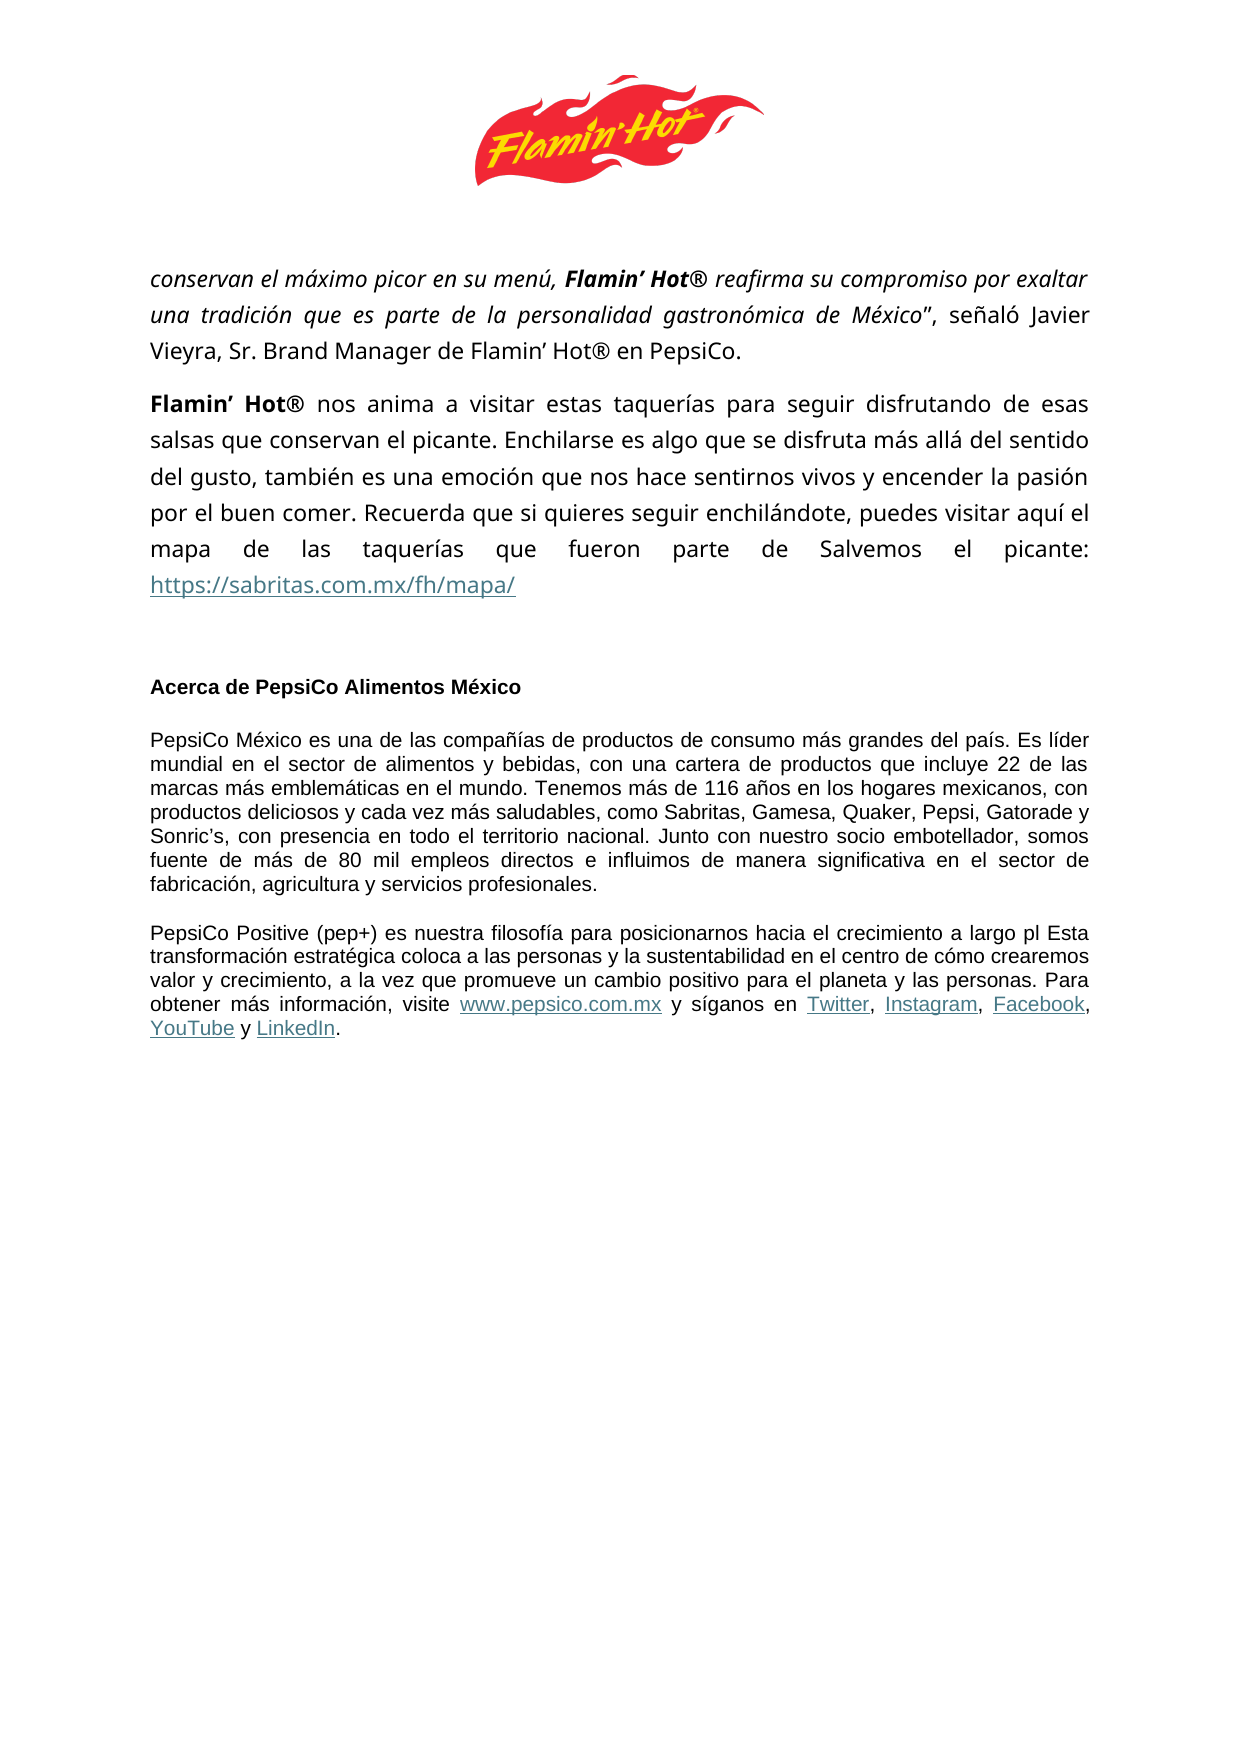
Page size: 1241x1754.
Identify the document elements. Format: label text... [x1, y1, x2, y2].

text Flamin’ Hot® nos anima a visitar estas taquerías para seguir disfrutando de esas salsas que conservan el picante. Enchilarse es algo que se disfruta más allá del sentido del gusto, también es una emoción que nos hace sentirnos vivos y encender la pasión por el buen comer. Recuerda que si quieres seguir enchilándote, puedes visitar aquí el mapa de las taquerías que fueron parte de Salvemos el picante: https://sabritas.com.mx/fh/mapa/ [150, 388, 1090, 600]
text PepsiCo Positive (pep+) es nuestra filosofía para posicionarnos hacia el crecimiento a largo pl Esta transformación estratégica coloca a las personas y la sustentabilidad en el centro de cómo crearemos valor y crecimiento, a la vez que promueve un cambio positivo para el planeta y las personas. Para obtener más información, visite www.pepsico.com.mx y síganos en Twitter, Instagram, Facebook, YouTube y LinkedIn. [150, 920, 1090, 1040]
picture [475, 75, 764, 186]
text Acerca de PepsiCo Alimentos México [150, 675, 1090, 699]
text PepsiCo México es una de las compañías de productos de consumo más grandes del país. Es líder mundial en el sector de alimentos y bebidas, con una cartera de productos que incluye 22 de las marcas más emblemáticas en el mundo. Tenemos más de 116 años en los hogares mexicanos, con productos deliciosos y cada vez más saludables, como Sabritas, Gamesa, Quaker, Pepsi, Gatorade y Sonric’s, con presencia en todo el territorio nacional. Junto con nuestro socio embotellador, somos fuente de más de 80 mil empleos directos e influimos de manera significativa en el sector de fabricación, agricultura y servicios profesionales. [150, 728, 1090, 895]
